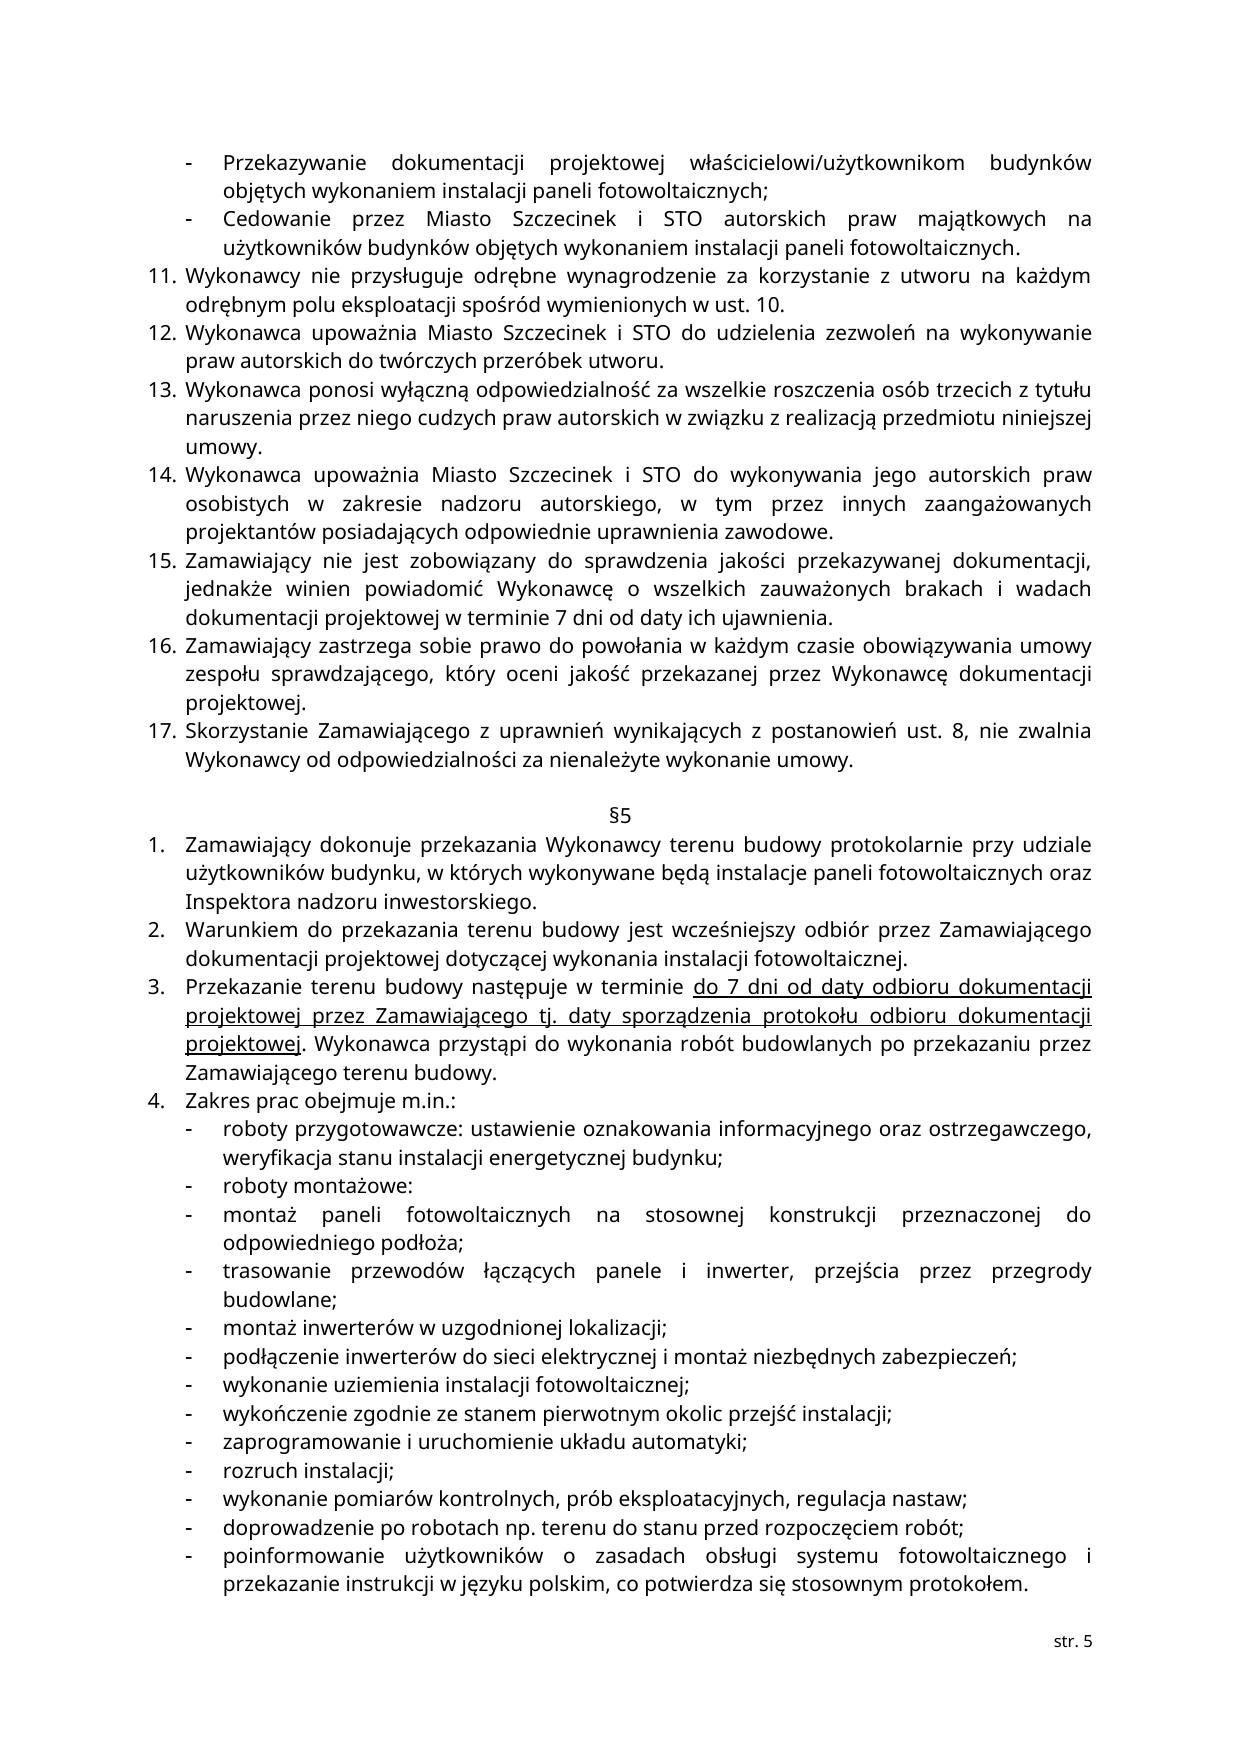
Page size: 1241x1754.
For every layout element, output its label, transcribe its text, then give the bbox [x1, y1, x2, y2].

list doprowadzenie po robotach np. terenu do stanu przed rozpoczęciem robót; [185, 1513, 1093, 1541]
list Zakres prac obejmuje m.in.: [148, 1086, 1093, 1114]
list wykonanie uziemienia instalacji fotowoltaicznej; [185, 1370, 1093, 1399]
list Przekazanie terenu budowy następuje w terminie do 7 dni od daty odbioru dokumentacji projektowej przez Zamawiającego tj. daty sporządzenia protokołu odbioru dokumentacji projektowej. Wykonawca przystąpi do wykonania robót budowlanych po przekazaniu przez Zamawiającego terenu budowy. [148, 972, 1093, 1086]
list Zamawiający zastrzega sobie prawo do powołania w każdym czasie obowiązywania umowy zespołu sprawdzającego, który oceni jakość przekazanej przez Wykonawcę dokumentacji projektowej. [148, 631, 1093, 716]
list Przekazywanie dokumentacji projektowej właścicielowi/użytkownikom budynków objętych wykonaniem instalacji paneli fotowoltaicznych; [185, 148, 1093, 204]
list roboty przygotowawcze: ustawienie oznakowania informacyjnego oraz ostrzegawczego, weryfikacja stanu instalacji energetycznej budynku; [185, 1114, 1093, 1171]
list Skorzystanie Zamawiającego z uprawnień wynikających z postanowień ust. 8, nie zwalnia Wykonawcy od odpowiedzialności za nienależyte wykonanie umowy. [148, 716, 1093, 773]
list rozruch instalacji; [185, 1456, 1093, 1484]
list Wykonawca upoważnia Miasto Szczecinek i STO do udzielenia zezwoleń na wykonywanie praw autorskich do twórczych przeróbek utworu. [148, 318, 1093, 375]
list montaż paneli fotowoltaicznych na stosownej konstrukcji przeznaczonej do odpowiedniego podłoża; [185, 1200, 1093, 1257]
list Zamawiający dokonuje przekazania Wykonawcy terenu budowy protokolarnie przy udziale użytkowników budynku, w których wykonywane będą instalacje paneli fotowoltaicznych oraz Inspektora nadzoru inwestorskiego. [148, 830, 1093, 915]
list wykonanie pomiarów kontrolnych, prób eksploatacyjnych, regulacja nastaw; [185, 1484, 1093, 1513]
list montaż inwerterów w uzgodnionej lokalizacji; [185, 1313, 1093, 1342]
list Cedowanie przez Miasto Szczecinek i STO autorskich praw majątkowych na użytkowników budynków objętych wykonaniem instalacji paneli fotowoltaicznych. [185, 204, 1093, 261]
list Warunkiem do przekazania terenu budowy jest wcześniejszy odbiór przez Zamawiającego dokumentacji projektowej dotyczącej wykonania instalacji fotowoltaicznej. [148, 915, 1093, 972]
list zaprogramowanie i uruchomienie układu automatyki; [185, 1427, 1093, 1456]
list Wykonawca upoważnia Miasto Szczecinek i STO do wykonywania jego autorskich praw osobistych w zakresie nadzoru autorskiego, w tym przez innych zaangażowanych projektantów posiadających odpowiednie uprawnienia zawodowe. [148, 460, 1093, 546]
list podłączenie inwerterów do sieci elektrycznej i montaż niezbędnych zabezpieczeń; [185, 1342, 1093, 1370]
list Wykonawcy nie przysługuje odrębne wynagrodzenie za korzystanie z utworu na każdym odrębnym polu eksploatacji spośród wymienionych w ust. 10. [148, 261, 1093, 318]
list Wykonawca ponosi wyłączną odpowiedzialność za wszelkie roszczenia osób trzecich z tytułu naruszenia przez niego cudzych praw autorskich w związku z realizacją przedmiotu niniejszej umowy. [148, 375, 1093, 460]
list roboty montażowe: [185, 1171, 1093, 1200]
list wykończenie zgodnie ze stanem pierwotnym okolic przejść instalacji; [185, 1399, 1093, 1427]
text §5 [148, 802, 1093, 830]
list poinformowanie użytkowników o zasadach obsługi systemu fotowoltaicznego i przekazanie instrukcji w języku polskim, co potwierdza się stosownym protokołem. [185, 1541, 1093, 1598]
list trasowanie przewodów łączących panele i inwerter, przejścia przez przegrody budowlane; [185, 1257, 1093, 1313]
list Zamawiający nie jest zobowiązany do sprawdzenia jakości przekazywanej dokumentacji, jednakże winien powiadomić Wykonawcę o wszelkich zauważonych brakach i wadach dokumentacji projektowej w terminie 7 dni od daty ich ujawnienia. [148, 546, 1093, 631]
